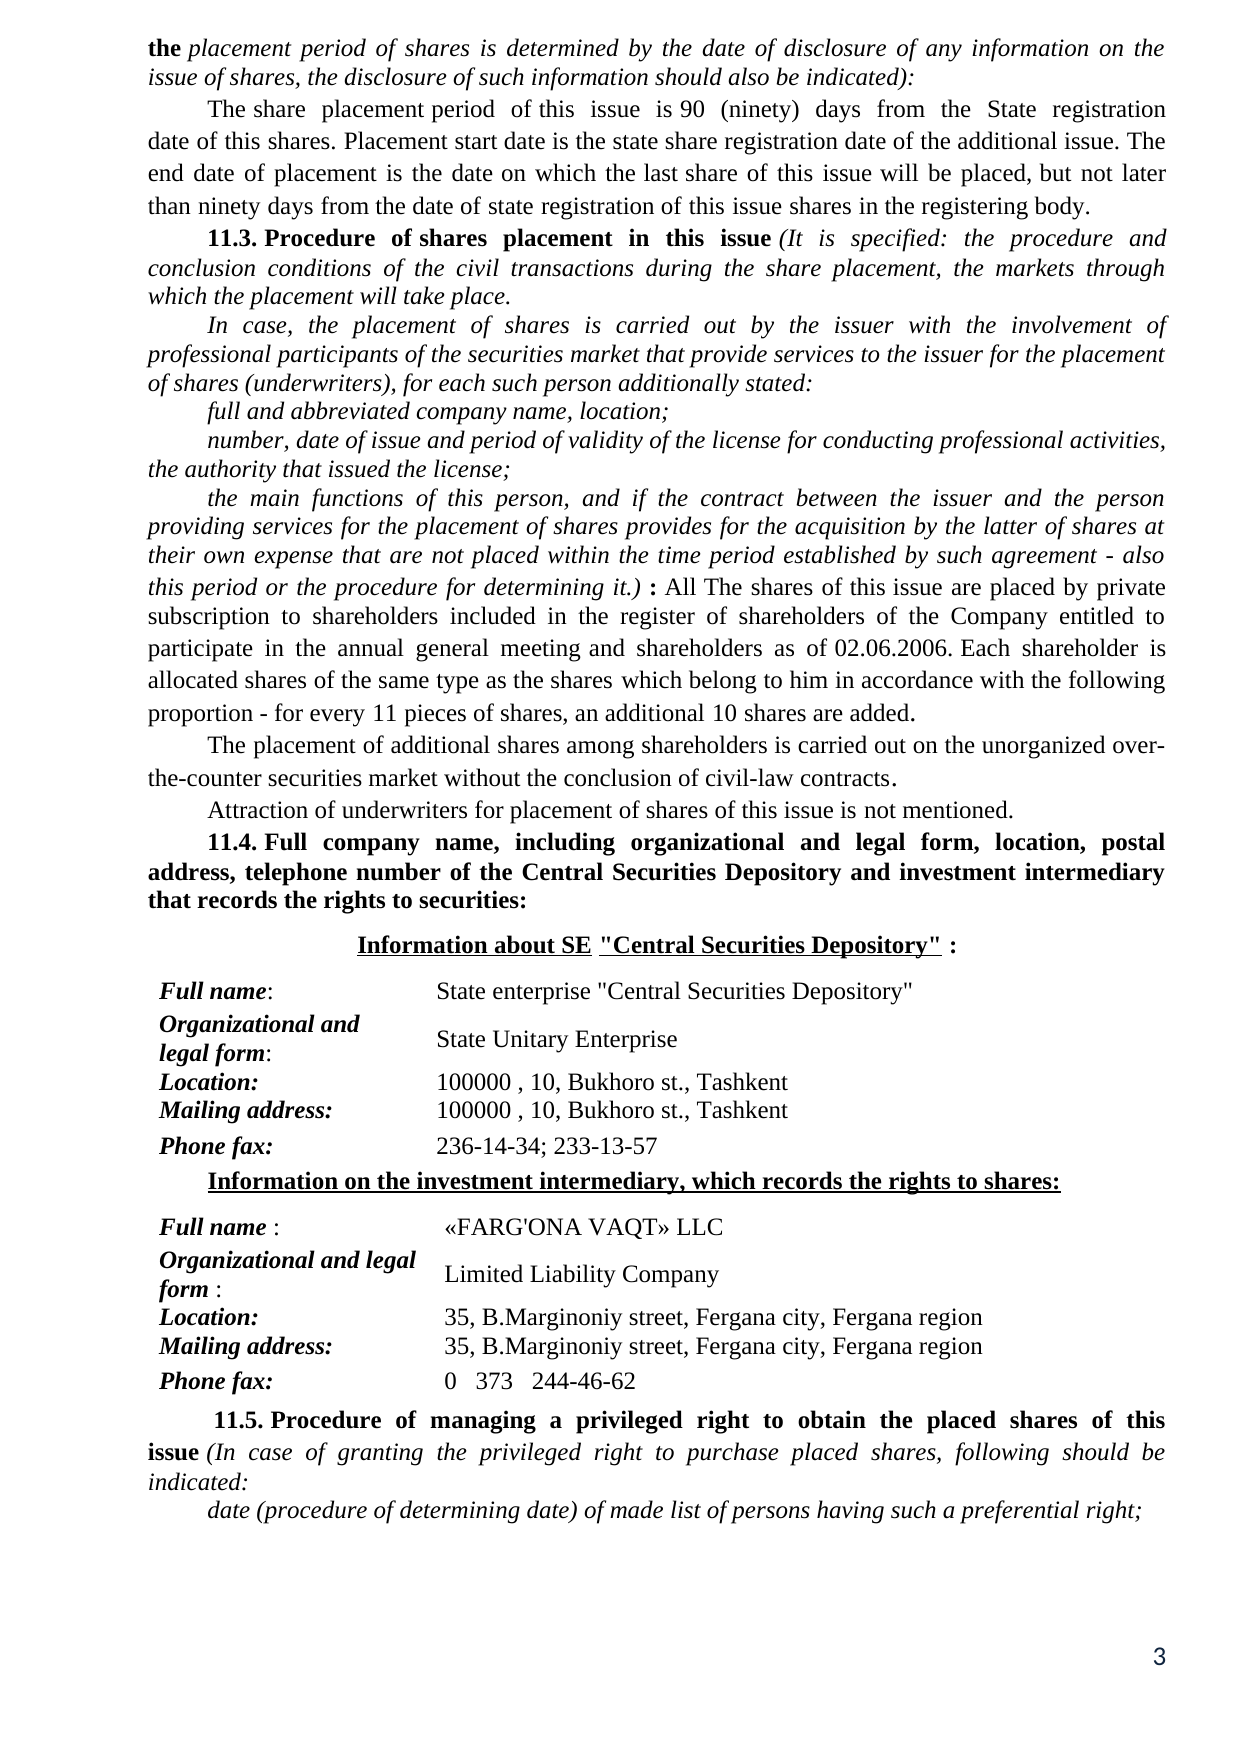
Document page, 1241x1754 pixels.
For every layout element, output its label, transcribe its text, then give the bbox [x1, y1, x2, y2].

table_cell 100000 , 10, Bukhoro st., Tashkent 100000 , 10, Bukhoro st., Tashkent [425, 1067, 1148, 1124]
table_cell Location: Mailing address: [148, 1303, 433, 1360]
text number, date of issue and period of validity of the license for conducting professional activities, the authority that issued the license; [148, 425, 1167, 483]
table_cell 0 373 244-46-62 [433, 1360, 1178, 1402]
table_cell 35, B.Marginoniy street, Fergana city, Fergana region 35, B.Marginoniy street, Fergana city, Fergana region [433, 1303, 1178, 1360]
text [148, 29, 1167, 91]
text The placement of additional shares among shareholders is carried out on the unorganized over-the-counter securities market without the conclusion of civil-law contracts. [148, 727, 1167, 792]
text 11.3. Procedure of shares placement in this issue (It is specified: the procedure and conclusion conditions of the civil transactions during the share placement, the markets through which the placement will take place. [148, 220, 1167, 310]
text the main functions of this person, and if the contract between the issuer and the person providing services for the placement of shares provides for the acquisition by the latter of shares at their own expense that are not placed within the time period established by such agreement - also this period or the procedure for determining it.) : All The shares of this issue are placed by private subscription to shareholders included in the register of shareholders of the Company entitled to participate in the annual general meeting and shareholders as of 02.06.2006. Each shareholder is allocated shares of the same type as the shares which belong to him in accordance with the following proportion - for every 11 pieces of shares, an additional 10 shares are added. [148, 483, 1167, 727]
table_header State enterprise "Central Securities Depository" [425, 972, 1148, 1009]
text Information about SE "Central Securities Depository" : [148, 927, 1167, 959]
table_cell Phone fax: [148, 1124, 425, 1166]
table_header «FARG'ONA VAQT» LLC [433, 1208, 1178, 1245]
table_cell 236-14-34; 233-13-57 [425, 1124, 1148, 1166]
table_cell Phone fax: [148, 1360, 433, 1402]
text In case, the placement of shares is carried out by the issuer with the involvement of professional participants of the securities market that provide services to the issuer for the placement of shares (underwriters), for each such person additionally stated: [148, 310, 1167, 396]
text full and abbreviated company name, location; [148, 396, 1167, 425]
text The share placement period of this issue is 90 (ninety) days from the State registration date of this shares. Placement start date is the state share registration date of the additional issue. The end date of placement is the date on which the last share of this issue will be placed, but not later than ninety days from the date of state registration of this issue shares in the registering body. [148, 91, 1167, 220]
table_cell State Unitary Enterprise [425, 1009, 1148, 1067]
table_header Full name : [148, 1208, 433, 1245]
table_cell Location: Mailing address: [148, 1067, 425, 1124]
table_cell Limited Liability Company [433, 1245, 1178, 1302]
text 11.5. Procedure of managing a privileged right to obtain the placed shares of this issue (In case of granting the privileged right to purchase placed shares, following should be indicated: [148, 1402, 1167, 1495]
text Information on the investment intermediary, which records the rights to shares: [148, 1166, 1167, 1195]
table_header Full name: [148, 972, 425, 1009]
text Attraction of underwriters for placement of shares of this issue is not mentioned. [148, 792, 1167, 824]
text date (procedure of determining date) of made list of persons having such a preferential right; [148, 1495, 1167, 1524]
table_cell Organizational and legal form: [148, 1009, 425, 1067]
text 11.4. Full company name, including organizational and legal form, location, postal address, telephone number of the Central Securities Depository and investment intermediary that records the rights to securities: [148, 824, 1167, 914]
table_cell Organizational and legal form : [148, 1245, 433, 1302]
